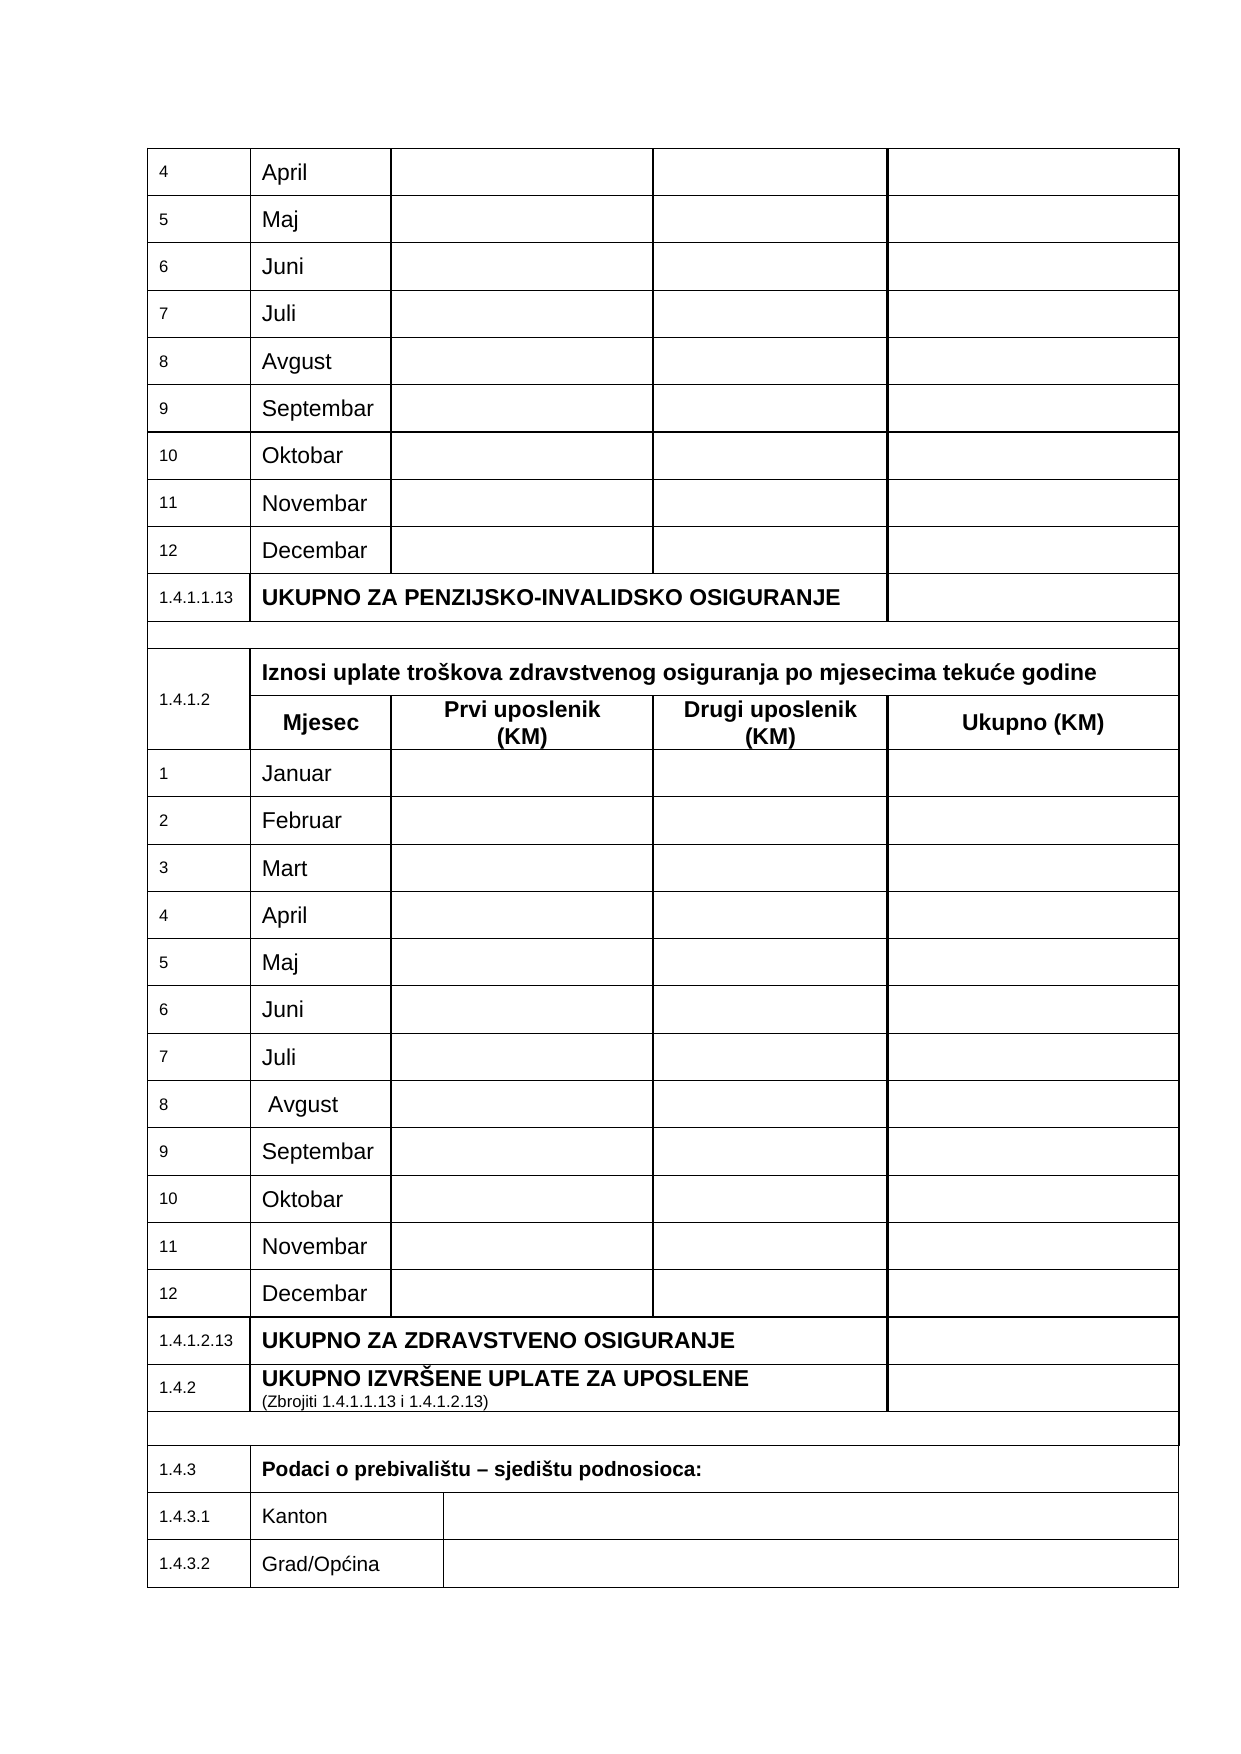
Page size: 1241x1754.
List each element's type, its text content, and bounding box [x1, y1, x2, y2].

table_cell Oktobar [251, 1176, 390, 1222]
table_cell [889, 1128, 1178, 1174]
table_cell 6 [148, 243, 250, 289]
table_cell [889, 1223, 1178, 1269]
table_cell Mart [251, 845, 390, 891]
table_cell Februar [251, 797, 390, 843]
table_cell [654, 291, 886, 337]
table_cell [392, 291, 652, 337]
table_cell [889, 527, 1178, 573]
table_cell 2 [148, 797, 250, 843]
table_cell 12 [148, 527, 250, 573]
table_cell Grad/Općina [251, 1540, 443, 1587]
table_cell 6 [148, 986, 250, 1033]
table_cell 9 [148, 385, 250, 431]
table_cell 5 [148, 939, 250, 985]
table_cell UKUPNO IZVRŠENE UPLATE ZA UPOSLENE (Zbrojiti 1.4.1.1.13 i 1.4.1.2.13) [251, 1365, 886, 1411]
table_cell [392, 1081, 652, 1127]
table_cell 4 [148, 149, 250, 195]
table_cell 1 [148, 750, 250, 796]
table_cell [654, 939, 886, 985]
table_cell [889, 1270, 1178, 1316]
table_cell Prvi uposlenik (KM) [392, 696, 652, 749]
table_cell Juni [251, 243, 390, 289]
table_cell [889, 845, 1178, 891]
table_cell Novembar [251, 1223, 390, 1269]
table_cell [392, 892, 652, 938]
table_cell Novembar [251, 480, 390, 526]
table_cell [392, 939, 652, 985]
table_cell 5 [148, 196, 250, 242]
table_cell Podaci o prebivalištu – sjedištu podnosioca: [251, 1446, 1178, 1492]
table_cell [654, 338, 886, 384]
table_cell 1.4.3.2 [148, 1540, 250, 1587]
table_cell 7 [148, 291, 250, 337]
table_cell 1.4.3.1 [148, 1493, 250, 1539]
table_cell 1.4.3 [148, 1446, 250, 1492]
table_cell [654, 1270, 886, 1316]
table_cell 12 [148, 1270, 250, 1316]
table_cell [392, 1128, 652, 1174]
table_cell Juli [251, 291, 390, 337]
table_cell [889, 574, 1178, 621]
table_cell [654, 433, 886, 479]
table_cell April [251, 892, 390, 938]
table_cell [654, 243, 886, 289]
table_cell April [251, 149, 390, 195]
table_cell UKUPNO ZA PENZIJSKO-INVALIDSKO OSIGURANJE [251, 574, 886, 621]
table_cell [889, 291, 1178, 337]
table_cell UKUPNO ZA ZDRAVSTVENO OSIGURANJE [251, 1318, 886, 1364]
table_cell [392, 1223, 652, 1269]
table_cell Septembar [251, 1128, 390, 1174]
table_cell Decembar [251, 1270, 390, 1316]
table_cell 10 [148, 433, 250, 479]
table_cell Maj [251, 196, 390, 242]
table_cell [392, 149, 652, 195]
table_cell [444, 1540, 1178, 1587]
table_cell [654, 480, 886, 526]
table_cell 11 [148, 1223, 250, 1269]
table_cell Maj [251, 939, 390, 985]
table_cell 9 [148, 1128, 250, 1174]
table_cell Juli [251, 1034, 390, 1080]
table_cell Juni [251, 986, 390, 1033]
table_cell [148, 622, 1178, 648]
table_cell [889, 1081, 1178, 1127]
table_cell [392, 527, 652, 573]
table_cell [392, 480, 652, 526]
table_cell Ukupno (KM) [889, 696, 1178, 749]
table_cell [392, 243, 652, 289]
table_cell [654, 797, 886, 843]
table_cell Januar [251, 750, 390, 796]
table_cell [654, 149, 886, 195]
table_cell [889, 750, 1178, 796]
table_cell Kanton [251, 1493, 443, 1539]
table_cell [889, 986, 1178, 1033]
table_cell [392, 1034, 652, 1080]
table_cell [889, 797, 1178, 843]
table_cell 1.4.1.1.13 [148, 574, 249, 621]
table_cell [654, 1176, 886, 1222]
table_cell [889, 1365, 1178, 1411]
table_cell [889, 1318, 1178, 1364]
table_cell 11 [148, 480, 250, 526]
table_cell Decembar [251, 527, 390, 573]
table_cell [889, 243, 1178, 289]
table_cell [392, 1176, 652, 1222]
table_cell [889, 385, 1178, 431]
table_cell [444, 1493, 1178, 1539]
table_cell [392, 845, 652, 891]
table_cell [392, 338, 652, 384]
table_cell [654, 1081, 886, 1127]
table_cell [392, 196, 652, 242]
table_cell [392, 433, 652, 479]
table_cell [654, 892, 886, 938]
table_cell 4 [148, 892, 250, 938]
table_cell Iznosi uplate troškova zdravstvenog osiguranja po mjesecima tekuće godine [251, 649, 1178, 695]
table_cell 8 [148, 338, 250, 384]
table_cell [654, 986, 886, 1033]
table_cell Drugi uposlenik (KM) [654, 696, 886, 749]
table_cell [889, 196, 1178, 242]
table_cell 10 [148, 1176, 250, 1222]
table_cell [654, 1128, 886, 1174]
table_cell [889, 939, 1178, 985]
table_cell 1.4.1.2.13 [148, 1318, 249, 1364]
table_cell [889, 892, 1178, 938]
table_cell 1.4.2 [148, 1365, 249, 1411]
table_cell [392, 385, 652, 431]
table_cell Oktobar [251, 433, 390, 479]
table_cell 1.4.1.2 [148, 649, 249, 749]
table_cell [392, 750, 652, 796]
table_cell Avgust [251, 1081, 390, 1127]
table_cell [654, 1223, 886, 1269]
table_cell 3 [148, 845, 250, 891]
table_cell Avgust [251, 338, 390, 384]
table_cell [392, 986, 652, 1033]
table_cell 8 [148, 1081, 250, 1127]
table_cell 7 [148, 1034, 250, 1080]
table_cell [392, 797, 652, 843]
table_cell [889, 480, 1178, 526]
table_cell [654, 527, 886, 573]
table_cell [889, 149, 1178, 195]
table_cell [889, 1176, 1178, 1222]
table_cell [654, 750, 886, 796]
table_cell Mjesec [251, 696, 390, 749]
table_cell [654, 385, 886, 431]
table_cell Septembar [251, 385, 390, 431]
table_cell [654, 1034, 886, 1080]
table_cell [889, 433, 1178, 479]
table_cell [654, 196, 886, 242]
table_cell [654, 845, 886, 891]
table_cell [889, 338, 1178, 384]
table_cell [392, 1270, 652, 1316]
table_cell [148, 1412, 1178, 1445]
table_cell [889, 1034, 1178, 1080]
